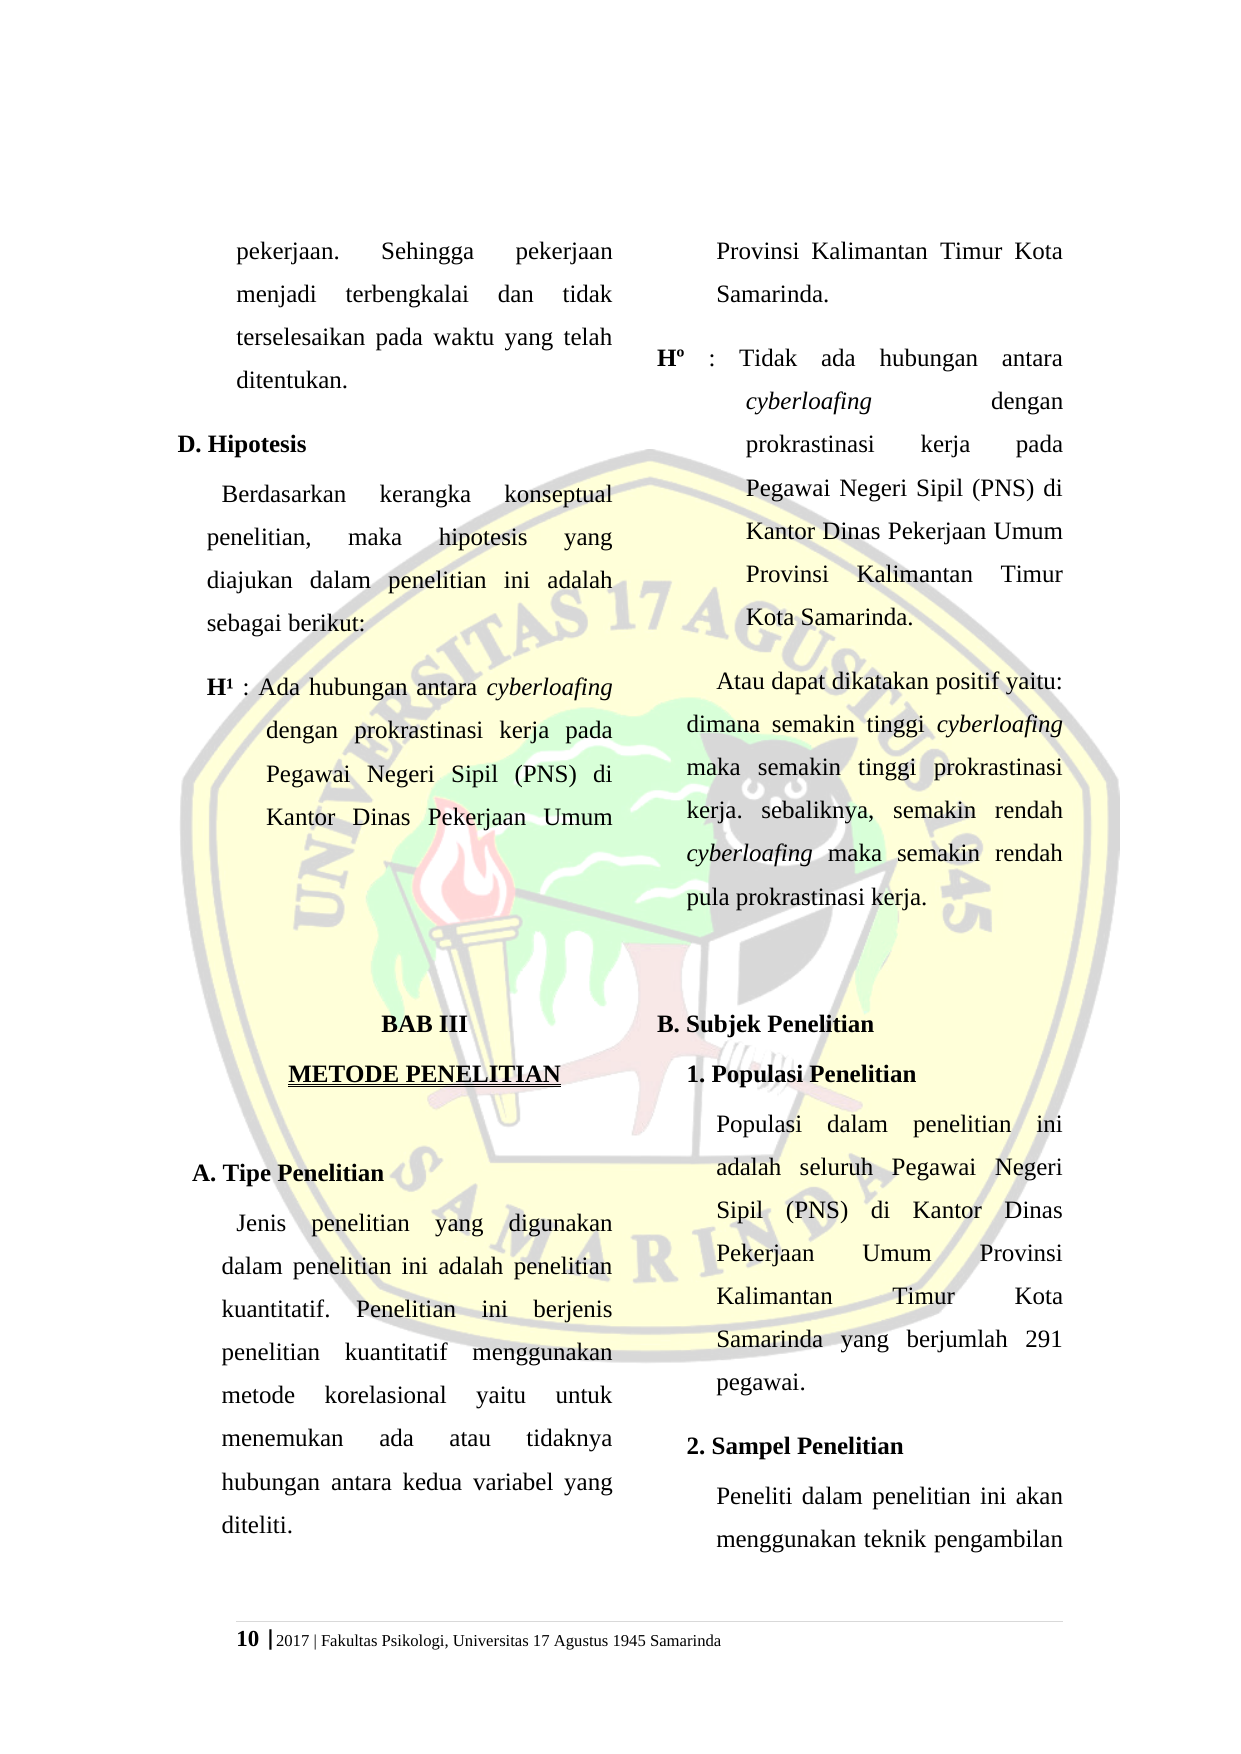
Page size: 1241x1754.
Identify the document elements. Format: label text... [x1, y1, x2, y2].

text H¹ : Ada hubungan antara cyberloafing dengan prokrastinasi kerja pada Pegawai Negeri Sipil (PNS) di Kantor Dinas Pekerjaan Umum Provinsi Kalimantan Timur Kota Samarinda. [657, 236, 1063, 308]
text Populasi dalam penelitian ini adalah seluruh Pegawai Negeri Sipil (PNS) di Kantor Dinas Pekerjaan Umum Provinsi Kalimantan Timur Kota Samarinda yang berjumlah 291 pegawai. [716, 1109, 1063, 1396]
text Jenis penelitian yang digunakan dalam penelitian ini adalah penelitian kuantitatif. Penelitian ini berjenis penelitian kuantitatif menggunakan metode korelasional yaitu untuk menemukan ada atau tidaknya hubungan antara kedua variabel yang diteliti. [221, 1208, 613, 1538]
text Berdasarkan kerangka konseptual penelitian, maka hipotesis yang diajukan dalam penelitian ini adalah sebagai berikut: [207, 479, 613, 637]
text 2. Sampel Penelitian [686, 1431, 1063, 1460]
text 1. Populasi Penelitian [686, 1059, 1063, 1088]
text A. Tipe Penelitian [192, 1158, 613, 1187]
text D. Hipotesis [177, 429, 613, 458]
text B. Subjek Penelitian [657, 1009, 1063, 1038]
text BAB III [236, 1009, 613, 1038]
text Atau dapat dikatakan positif yaitu: dimana semakin tinggi cyberloafing maka semakin tinggi prokrastinasi kerja. sebaliknya, semakin rendah cyberloafing maka semakin rendah pula prokrastinasi kerja. [686, 666, 1063, 910]
text H¹ : Ada hubungan antara cyberloafing dengan prokrastinasi kerja pada Pegawai Negeri Sipil (PNS) di Kantor Dinas Pekerjaan Umum Provinsi Kalimantan Timur Kota Samarinda. [207, 672, 613, 831]
list Hº : Tidak ada hubungan antara cyberloafing dengan prokrastinasi kerja pada Pegawai Negeri Sipil (PNS) di Kantor Dinas Pekerjaan Umum Provinsi Kalimantan Timur Kota Samarinda. [657, 343, 1063, 631]
text METODE PENELITIAN [236, 1059, 613, 1088]
